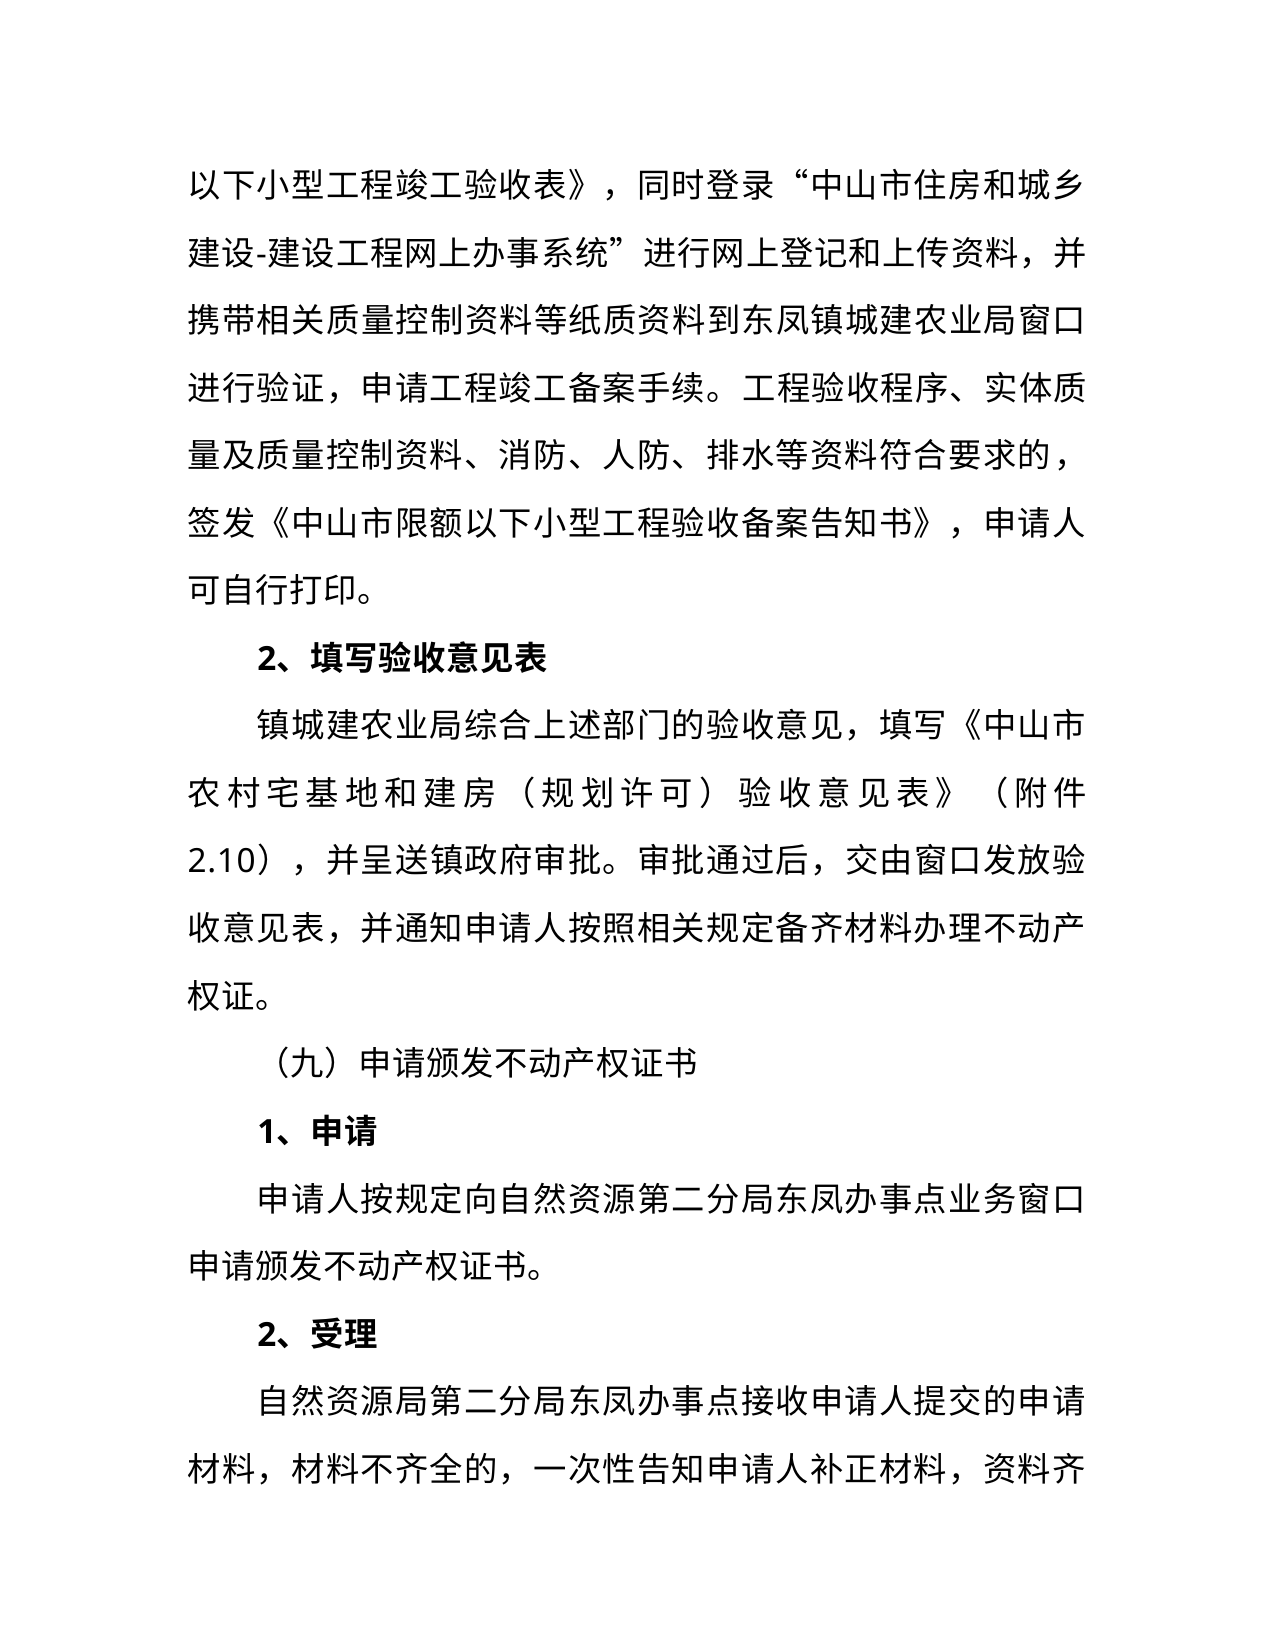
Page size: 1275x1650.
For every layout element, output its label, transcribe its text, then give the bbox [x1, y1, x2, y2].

text 1、申请 [187, 1104, 1087, 1153]
text 申请人按规定向自然资源第二分局东凤办事点业务窗口申请颁发不动产权证书。 [187, 1172, 1087, 1288]
text 2、受理 [187, 1307, 1087, 1356]
text 镇城建农业局综合上述部门的验收意见，填写《中山市农村宅基地和建房（规划许可）验收意见表》（附件2.10），并呈送镇政府审批。审批通过后，交由窗口发放验收意见表，并通知申请人按照相关规定备齐材料办理不动产权证。 [187, 699, 1087, 1018]
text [187, 159, 1087, 612]
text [187, 1375, 1087, 1491]
text （九）申请颁发不动产权证书 [187, 1037, 1087, 1085]
text 2、填写验收意见表 [187, 631, 1087, 680]
